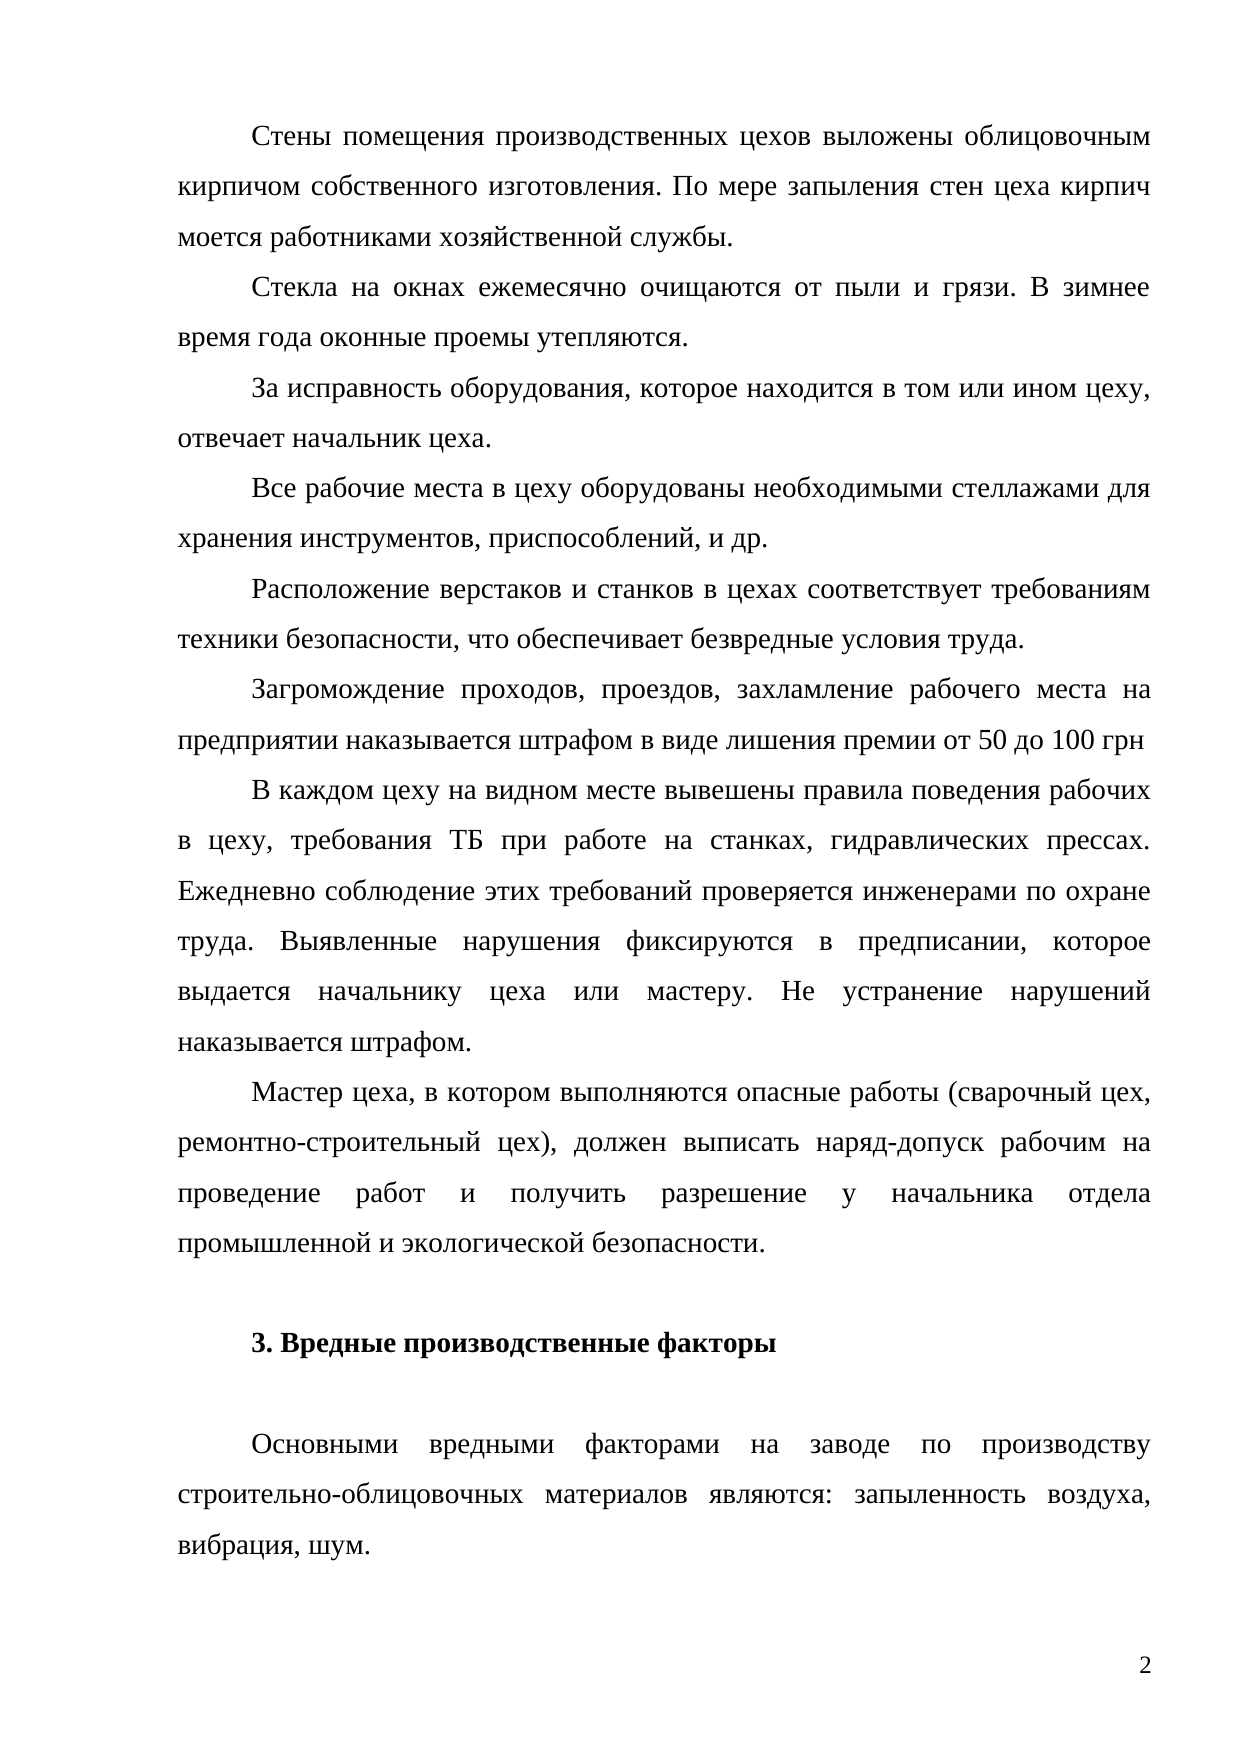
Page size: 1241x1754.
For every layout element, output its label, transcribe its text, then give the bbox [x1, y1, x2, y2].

text Основными вредными факторами на заводе по производству строительно-облицовочных материалов являются: запыленность воздуха, вибрация, шум. [177, 1426, 1152, 1560]
text В каждом цеху на видном месте вывешены правила поведения рабочих в цеху, требования ТБ при работе на станках, гидравлических прессах. Ежедневно соблюдение этих требований проверяется инженерами по охране труда. Выявленные нарушения фиксируются в предписании, которое выдается начальнику цеха или мастеру. Не устранение нарушений наказывается штрафом. [177, 772, 1152, 1057]
text За исправность оборудования, которое находится в том или ином цеху, отвечает начальник цеха. [177, 370, 1152, 453]
text Стены помещения производственных цехов выложены облицовочным кирпичом собственного изготовления. По мере запыления стен цеха кирпич моется работниками хозяйственной службы. [177, 118, 1152, 252]
text Все рабочие места в цеху оборудованы необходимыми стеллажами для хранения инструментов, приспособлений, и др. [177, 470, 1152, 554]
text 3. Вредные производственные факторы [177, 1326, 1152, 1359]
text Мастер цеха, в котором выполняются опасные работы (сварочный цех, ремонтно-строительный цех), должен выписать наряд-допуск рабочим на проведение работ и получить разрешение у начальника отдела промышленной и экологической безопасности. [177, 1074, 1152, 1258]
text Расположение верстаков и станков в цехах соответствует требованиям техники безопасности, что обеспечивает безвредные условия труда. [177, 571, 1152, 655]
text Стекла на окнах ежемесячно очищаются от пыли и грязи. В зимнее время года оконные проемы утепляются. [177, 269, 1152, 353]
text Загромождение проходов, проездов, захламление рабочего места на предприятии наказывается штрафом в виде лишения премии от 50 до 100 грн [177, 672, 1152, 755]
